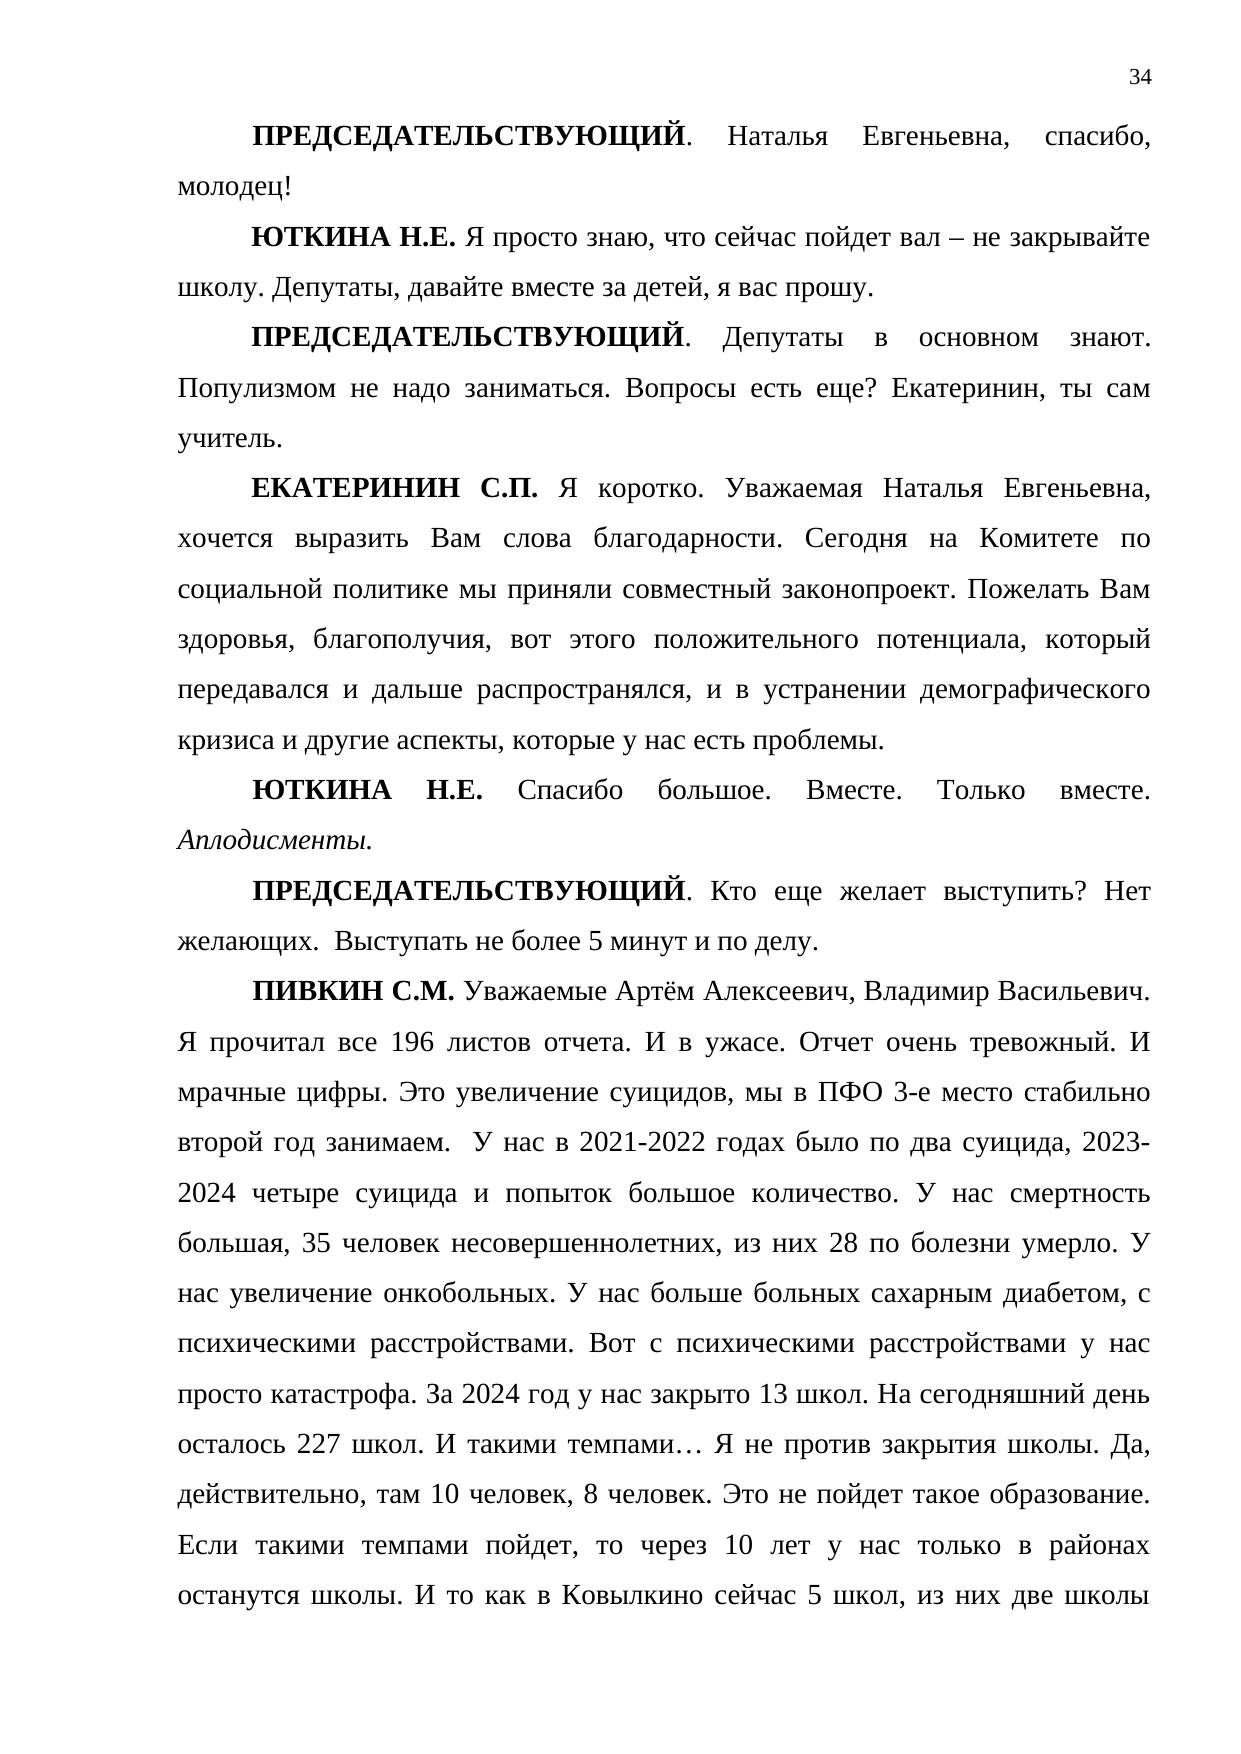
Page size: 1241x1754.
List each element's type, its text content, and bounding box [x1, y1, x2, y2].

text ПРЕДСЕДАТЕЛЬСТВУЮЩИЙ. Кто еще желает выступить? Нет желающих. Выступать не более 5 минут и по делу. [177, 873, 1152, 957]
text ПРЕДСЕДАТЕЛЬСТВУЮЩИЙ. Депутаты в основном знают. Популизмом не надо заниматься. Вопросы есть еще? Екатеринин, ты сам учитель. [177, 319, 1152, 453]
text ПРЕДСЕДАТЕЛЬСТВУЮЩИЙ. Наталья Евгеньевна, спасибо, молодец! [177, 118, 1152, 202]
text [177, 973, 1152, 1611]
text ЕКАТЕРИНИН С.П. Я коротко. Уважаемая Наталья Евгеньевна, хочется выразить Вам слова благодарности. Сегодня на Комитете по социальной политике мы приняли совместный законопроект. Пожелать Вам здоровья, благополучия, вот этого положительного потенциала, который передавался и дальше распространялся, и в устранении демографического кризиса и другие аспекты, которые у нас есть проблемы. [177, 470, 1152, 755]
text ЮТКИНА Н.Е. Спасибо большое. Вместе. Только вместе. Аплодисменты. [177, 772, 1152, 856]
text ЮТКИНА Н.Е. Я просто знаю, что сейчас пойдет вал – не закрывайте школу. Депутаты, давайте вместе за детей, я вас прошу. [177, 219, 1152, 303]
